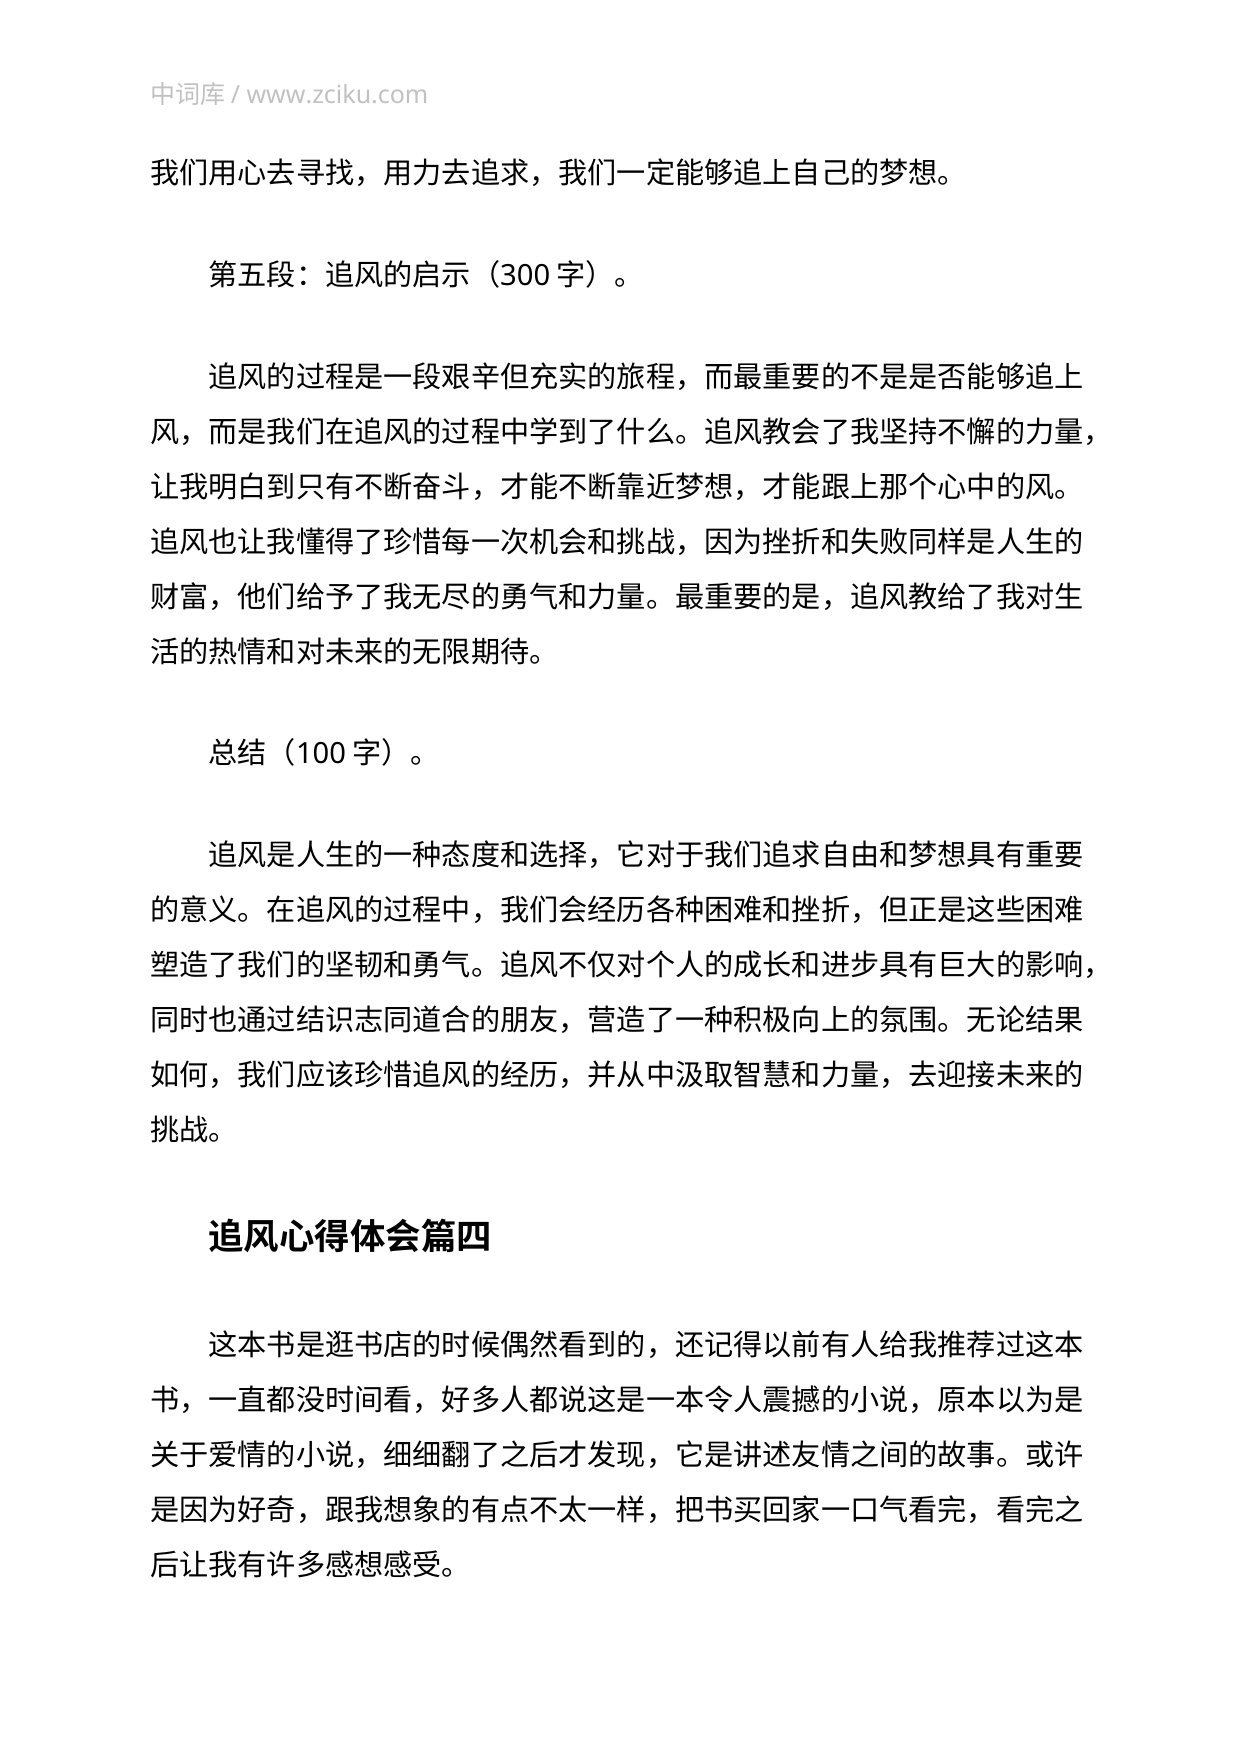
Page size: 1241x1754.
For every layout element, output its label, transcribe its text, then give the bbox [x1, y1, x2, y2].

text 这本书是逛书店的时候偶然看到的，还记得以前有人给我推荐过这本书，一直都没时间看，好多人都说这是一本令人震撼的小说，原本以为是关于爱情的小说，细细翻了之后才发现，它是讲述友情之间的故事。或许是因为好奇，跟我想象的有点不太一样，把书买回家一口气看完，看完之后让我有许多感想感受。 [150, 1322, 1090, 1583]
text 追风心得体会篇四 [150, 1208, 1090, 1259]
text 追风是人生的一种态度和选择，它对于我们追求自由和梦想具有重要的意义。在追风的过程中，我们会经历各种困难和挫折，但正是这些困难塑造了我们的坚韧和勇气。追风不仅对个人的成长和进步具有巨大的影响，同时也通过结识志同道合的朋友，营造了一种积极向上的氛围。无论结果如何，我们应该珍惜追风的经历，并从中汲取智慧和力量，去迎接未来的挑战。 [150, 832, 1090, 1149]
text 追风的过程是一段艰辛但充实的旅程，而最重要的不是是否能够追上风，而是我们在追风的过程中学到了什么。追风教会了我坚持不懈的力量，让我明白到只有不断奋斗，才能不断靠近梦想，才能跟上那个心中的风。追风也让我懂得了珍惜每一次机会和挑战，因为挫折和失败同样是人生的财富，他们给予了我无尽的勇气和力量。最重要的是，追风教给了我对生活的热情和对未来的无限期待。 [150, 354, 1090, 671]
text 总结（100字）。 [150, 730, 1090, 772]
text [150, 150, 1090, 192]
text 第五段：追风的启示（300字）。 [150, 252, 1090, 294]
